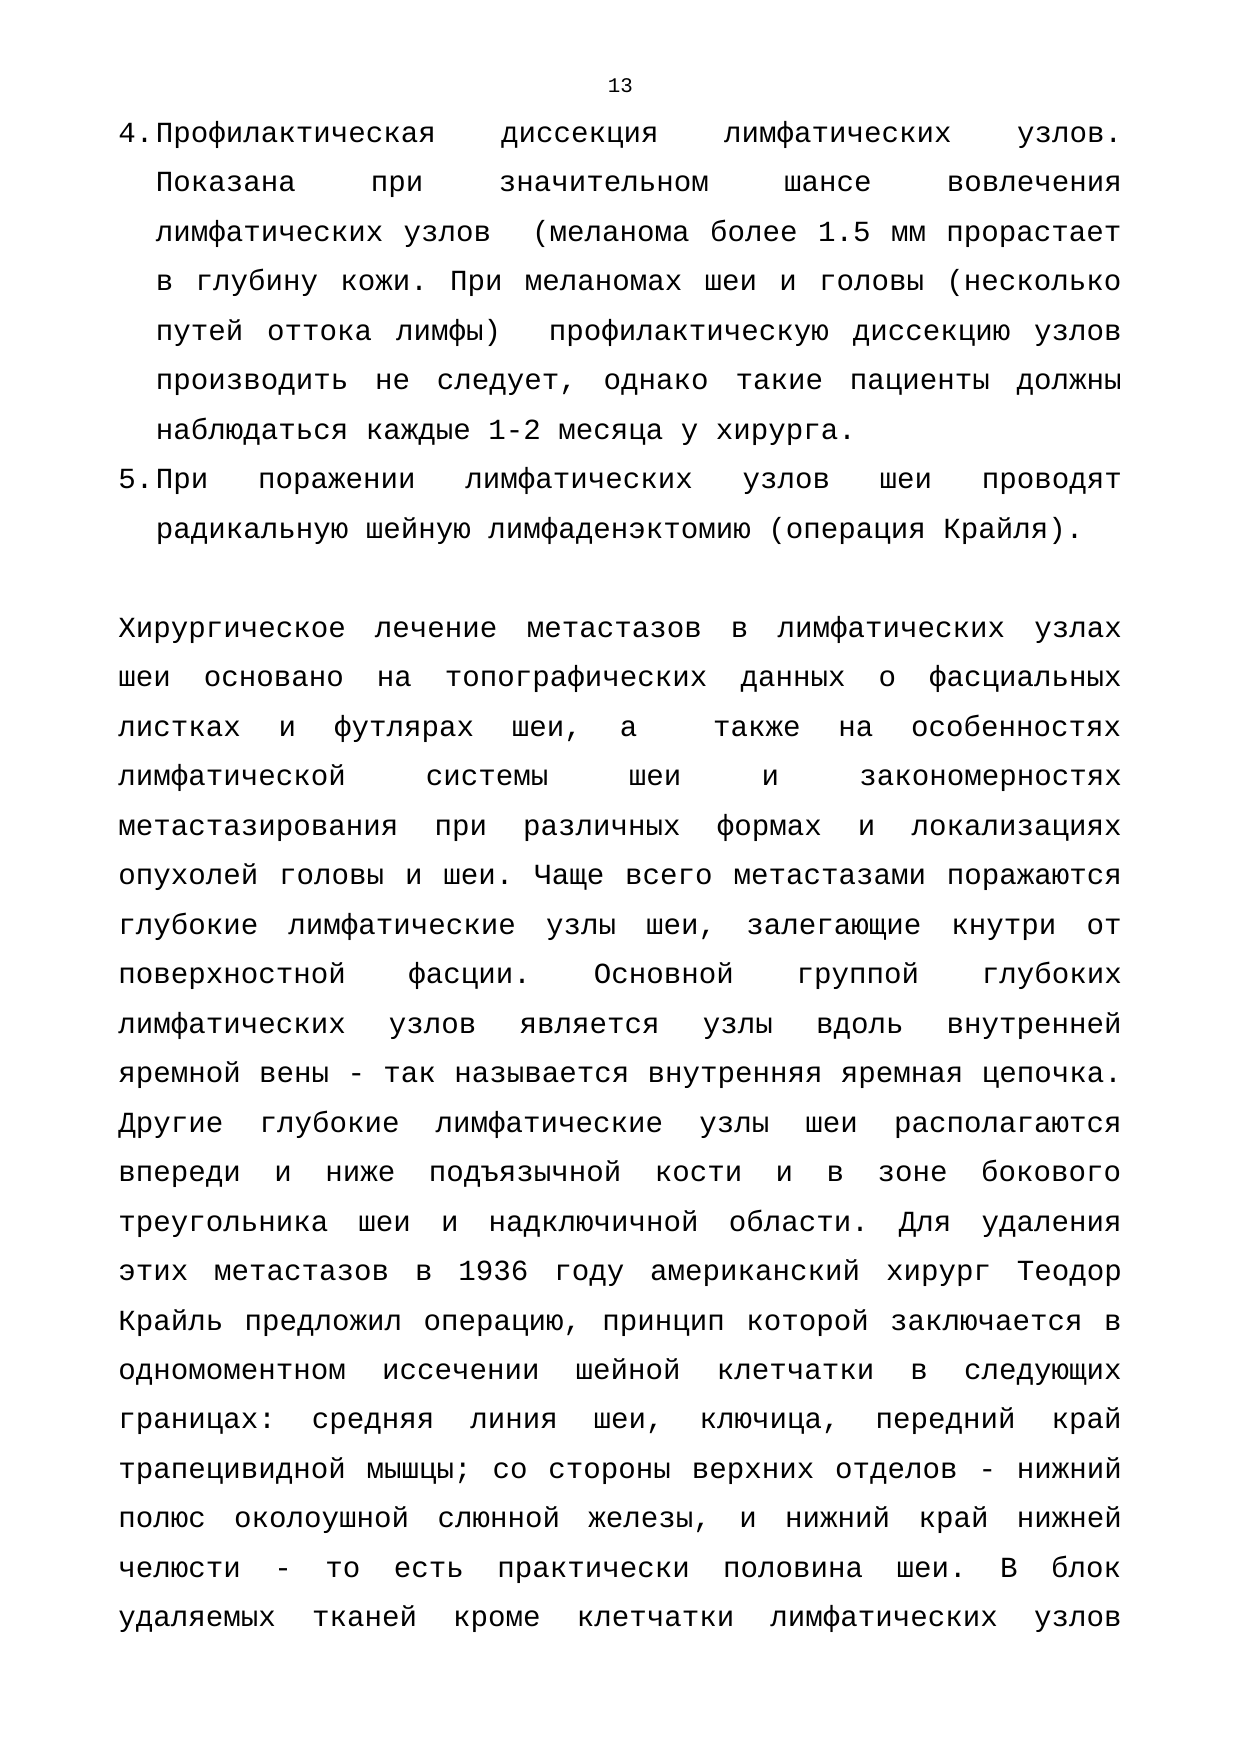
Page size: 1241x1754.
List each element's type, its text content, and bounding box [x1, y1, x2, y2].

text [118, 613, 1122, 1636]
list Профилактическая диссекция лимфатических узлов. Показана при значительном шансе вовлечения лимфатических узлов (меланома более 1.5 мм прорастает в глубину кожи. При меланомах шеи и головы (несколько путей оттока лимфы) профилактическую диссекцию узлов производить не следует, однако такие пациенты должны наблюдаться каждые 1-2 месяца у хирурга. [118, 118, 1122, 448]
list При поражении лимфатических узлов шеи проводят радикальную шейную лимфаденэктомию (операция Крайля). [118, 464, 1122, 547]
